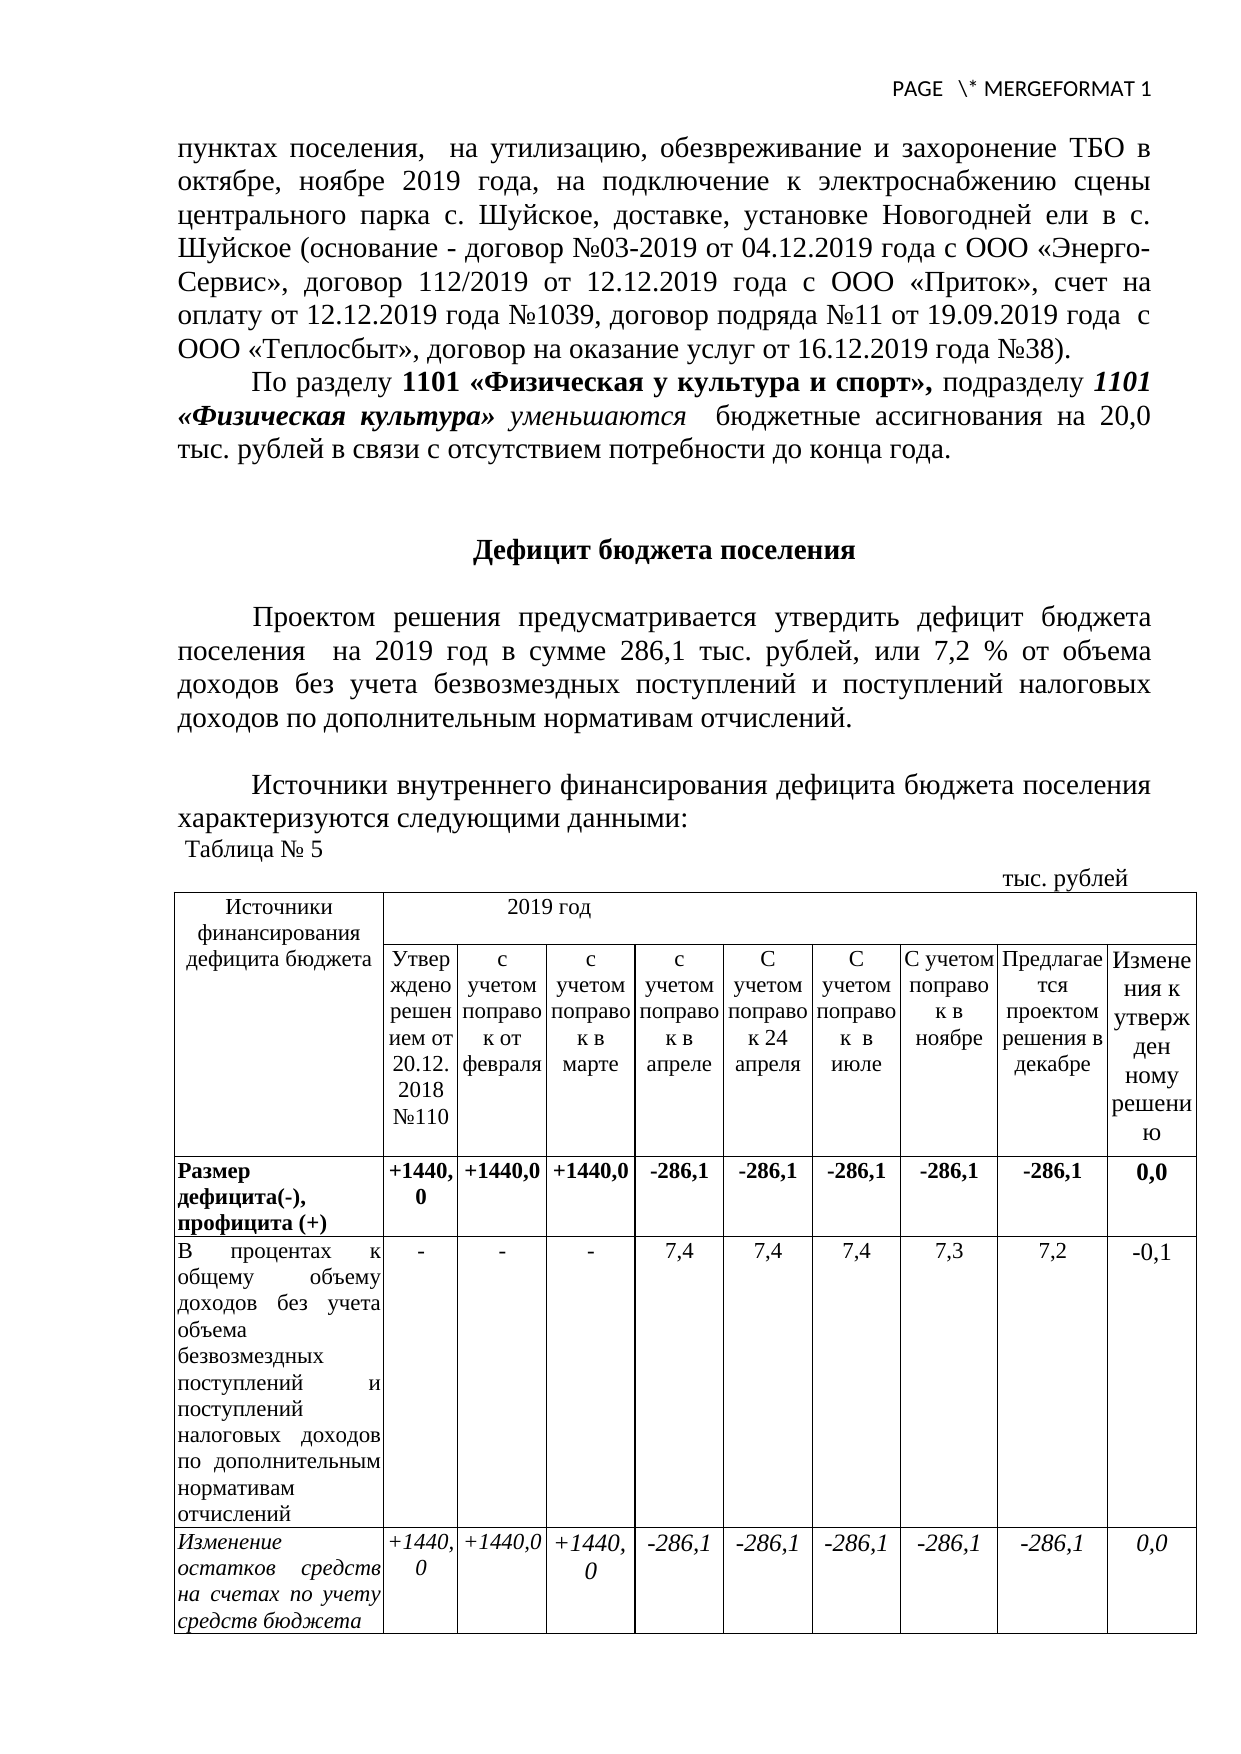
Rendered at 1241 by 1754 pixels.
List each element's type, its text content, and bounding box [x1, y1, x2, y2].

table_cell 0,0 [1108, 1528, 1196, 1633]
table_cell с учетом поправок от февраля [458, 945, 546, 1156]
table_cell -286,1 [724, 1528, 812, 1633]
text тыс. рублей [177, 863, 1152, 892]
table_cell -286,1 [636, 1157, 723, 1236]
table_header Источники финансирования дефицита бюджета [175, 893, 383, 1156]
table_cell В процентах к общему объему доходов без учета объема безвозмездных поступлений и поступлений налоговых доходов по дополнительным нормативам отчислений [175, 1237, 383, 1527]
table_cell - [547, 1237, 634, 1527]
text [177, 130, 1152, 364]
table_cell С учетом поправок в ноябре [901, 945, 997, 1156]
table_cell Изменения к утвержден ному решению [1108, 945, 1196, 1156]
table_cell -0,1 [1108, 1237, 1196, 1527]
table_cell Размер дефицита(-), профицита (+) [175, 1157, 383, 1236]
table_cell Предлагается проектом решения в декабре [998, 945, 1107, 1156]
table_cell С учетом поправок в июле [813, 945, 900, 1156]
table_cell -286,1 [813, 1528, 900, 1633]
text Таблица № 5 [177, 834, 1152, 863]
text Источники внутреннего финансирования дефицита бюджета поселения характеризуются следующими данными: [177, 767, 1152, 834]
text По разделу 1101 «Физическая у культура и спорт», подразделу 1101 «Физическая культура» уменьшаются бюджетные ассигнования на 20,0 тыс. рублей в связи с отсутствием потребности до конца года. [177, 364, 1152, 465]
table_cell с учетом поправок в апреле [636, 945, 723, 1156]
table_cell +1440,0 [547, 1528, 634, 1633]
table_cell -286,1 [813, 1157, 900, 1236]
table_cell +1440,0 [458, 1157, 546, 1236]
table_cell -286,1 [998, 1157, 1107, 1236]
table_cell С учетом поправок 24 апреля [724, 945, 812, 1156]
table_cell 7,4 [724, 1237, 812, 1527]
table_cell Изменение остатков средств на счетах по учету средств бюджета [175, 1528, 383, 1633]
table_cell 7,3 [901, 1237, 997, 1527]
table_cell -286,1 [901, 1528, 997, 1633]
table_cell +1440,0 [458, 1528, 546, 1633]
table_cell 0,0 [1108, 1157, 1196, 1236]
table_cell 7,4 [813, 1237, 900, 1527]
table_cell +1440,0 [547, 1157, 634, 1236]
table_cell - [458, 1237, 546, 1527]
table_cell -286,1 [901, 1157, 997, 1236]
text Дефицит бюджета поселения [177, 532, 1152, 566]
table_cell +1440,0 [384, 1157, 457, 1236]
table_cell +1440,0 [384, 1528, 457, 1633]
table_cell -286,1 [636, 1528, 723, 1633]
table_cell с учетом поправок в марте [547, 945, 634, 1156]
text Проектом решения предусматривается утвердить дефицит бюджета поселения на 2019 год в сумме 286,1 тыс. рублей, или 7,2 % от объема доходов без учета безвозмездных поступлений и поступлений налоговых доходов по дополнительным нормативам отчислений. [177, 599, 1152, 733]
table_cell Утверждено решением от 20.12.2018 №110 [384, 945, 457, 1156]
table_header 2019 год [384, 893, 1196, 944]
table_cell - [384, 1237, 457, 1527]
table_cell 7,2 [998, 1237, 1107, 1527]
table_cell 7,4 [636, 1237, 723, 1527]
table_cell -286,1 [724, 1157, 812, 1236]
table_cell -286,1 [998, 1528, 1107, 1633]
